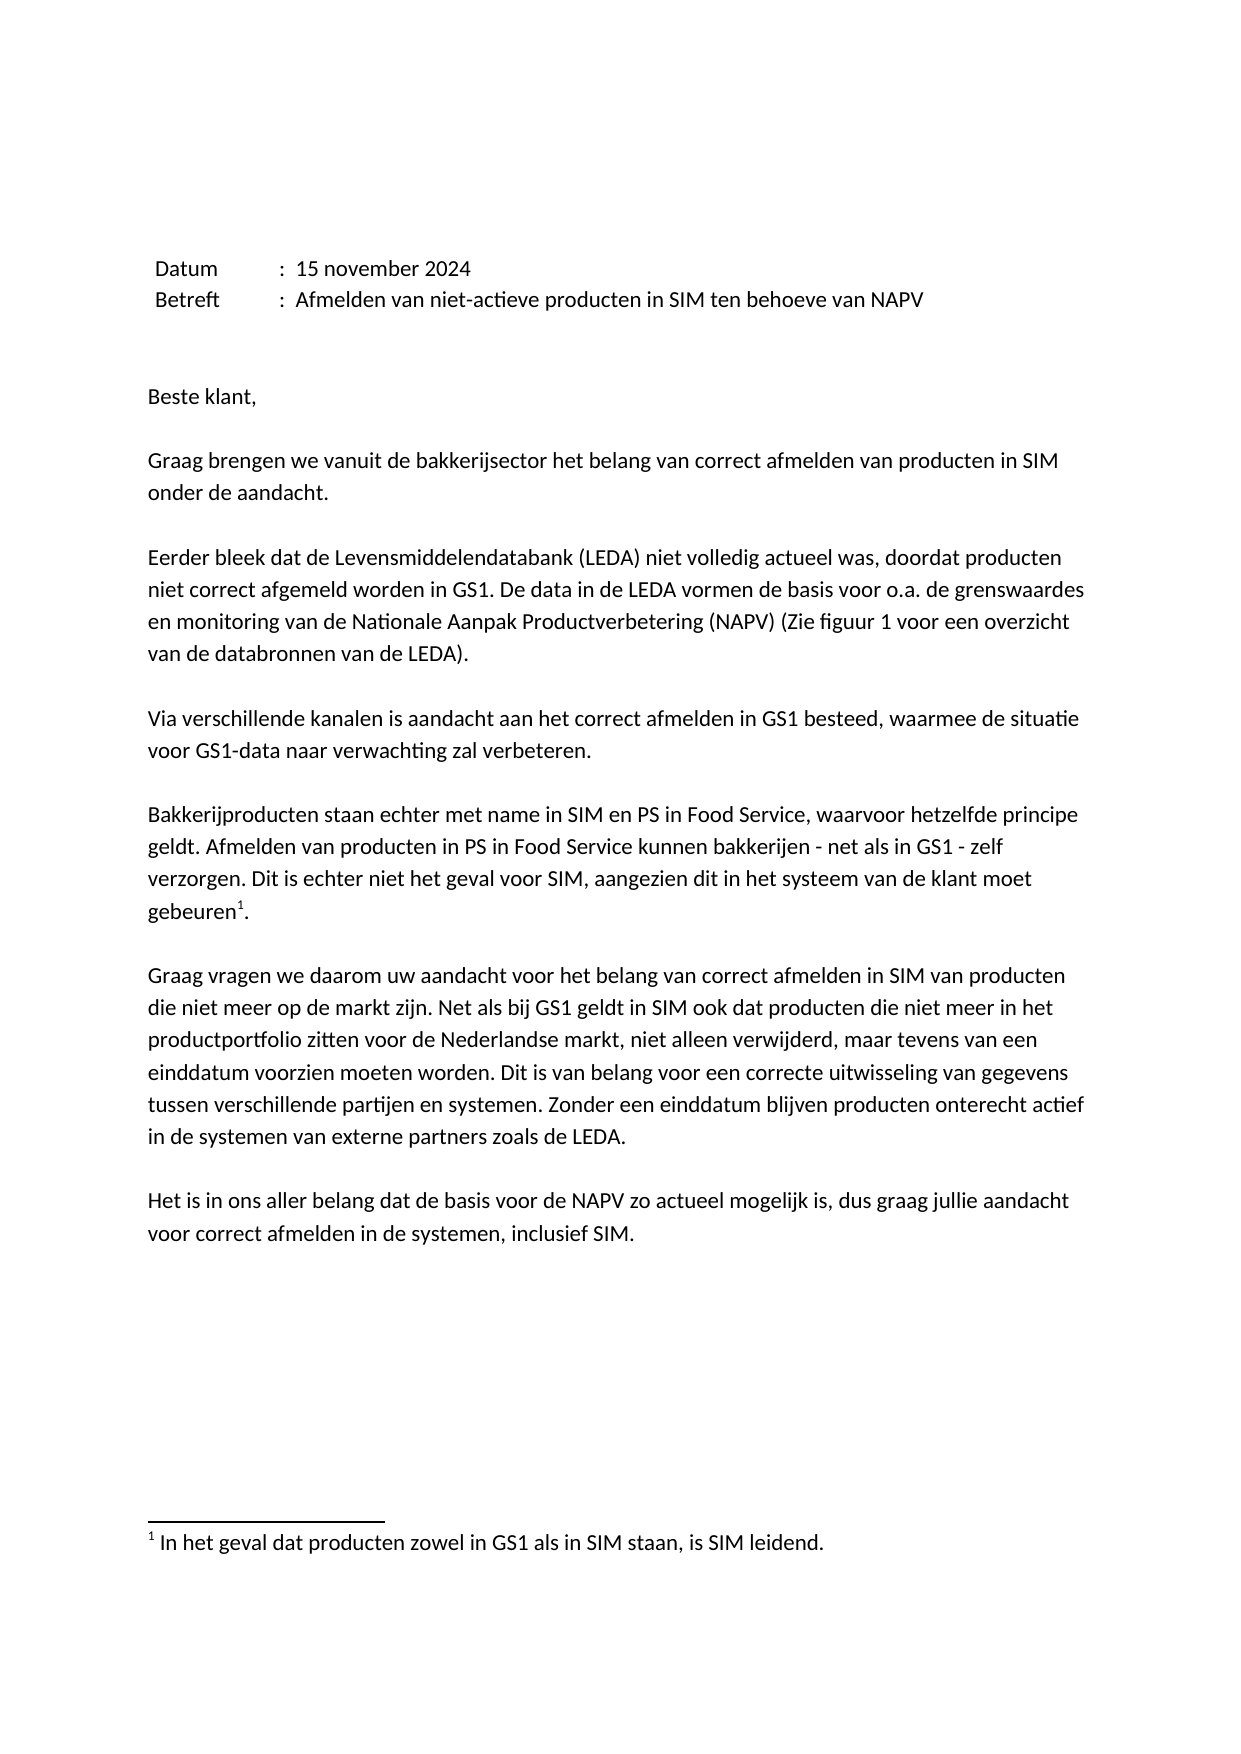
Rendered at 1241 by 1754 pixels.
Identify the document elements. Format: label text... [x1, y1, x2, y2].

text Eerder bleek dat de Levensmiddelendatabank (LEDA) niet volledig actueel was, doordat producten niet correct afgemeld worden in GS1. De data in de LEDA vormen de basis voor o.a. de grenswaardes en monitoring van de Nationale Aanpak Productverbetering (NAPV) (Zie figuur 1 voor een overzicht van de databronnen van de LEDA). [148, 543, 1093, 667]
table_cell Afmelden van niet-actieve producten in SIM ten behoeve van NAPV [288, 286, 1107, 317]
table_cell : [272, 286, 288, 317]
text Het is in ons aller belang dat de basis voor de NAPV zo actueel mogelijk is, dus graag jullie aandacht voor correct afmelden in de systemen, inclusief SIM. [148, 1186, 1093, 1247]
table_header Datum [148, 254, 272, 286]
table_header : [272, 254, 288, 286]
text Graag brengen we vanuit de bakkerijsector het belang van correct afmelden van producten in SIM onder de aandacht. [148, 446, 1093, 506]
text Graag vragen we daarom uw aandacht voor het belang van correct afmelden in SIM van producten die niet meer op de markt zijn. Net als bij GS1 geldt in SIM ook dat producten die niet meer in het productportfolio zitten voor de Nederlandse markt, niet alleen verwijderd, maar tevens van een einddatum voorzien moeten worden. Dit is van belang voor een correcte uitwisseling van gegevens tussen verschillende partijen en systemen. Zonder een einddatum blijven producten onterecht actief in de systemen van externe partners zoals de LEDA. [148, 961, 1093, 1150]
text Beste klant, [148, 382, 1093, 410]
text Via verschillende kanalen is aandacht aan het correct afmelden in GS1 besteed, waarmee de situatie voor GS1-data naar verwachting zal verbeteren. [148, 704, 1093, 764]
text Bakkerijproducten staan echter met name in SIM en PS in Food Service, waarvoor hetzelfde principe geldt. Afmelden van producten in PS in Food Service kunnen bakkerijen - net als in GS1 - zelf verzorgen. Dit is echter niet het geval voor SIM, aangezien dit in het systeem van de klant moet gebeuren. [148, 800, 1093, 925]
table_cell Betreft [148, 286, 272, 317]
table_header 15 november 2024 [288, 254, 1107, 286]
